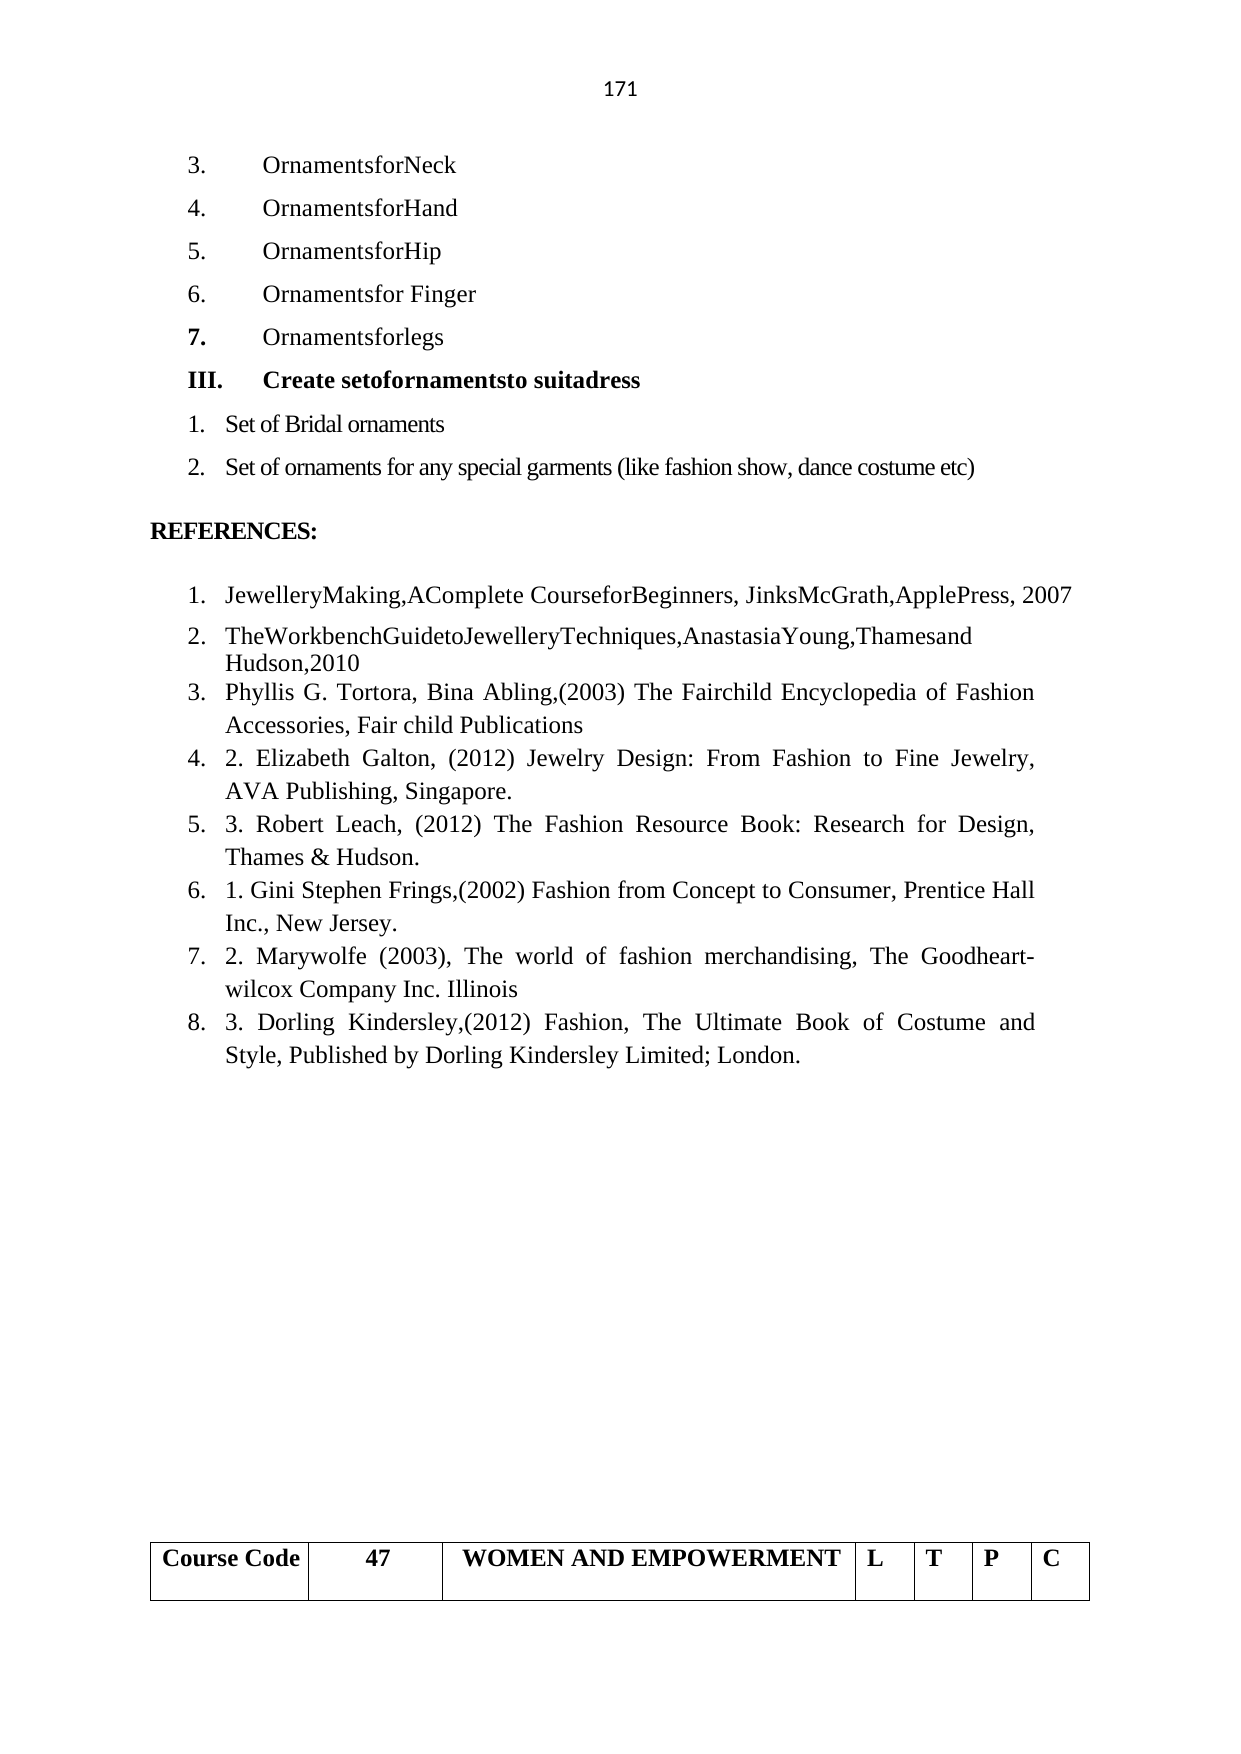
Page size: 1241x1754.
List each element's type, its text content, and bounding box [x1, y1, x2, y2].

list 3. Dorling Kindersley,(2012) Fashion, The Ultimate Book of Costume and Style, Published by Dorling Kindersley Limited; London. [187, 1007, 1036, 1069]
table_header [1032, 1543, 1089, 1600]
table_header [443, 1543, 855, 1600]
list Phyllis G. Tortora, Bina Abling,(2003) The Fairchild Encyclopedia of Fashion Accessories, Fair child Publications [187, 677, 1036, 739]
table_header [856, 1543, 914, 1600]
list TheWorkbenchGuidetoJewelleryTechniques,AnastasiaYoung,Thamesand Hudson,2010 [187, 623, 1090, 677]
list Ornamentsfor Finger [187, 279, 1090, 308]
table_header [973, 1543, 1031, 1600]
list JewelleryMaking,AComplete CourseforBeginners, JinksMcGrath,ApplePress, 2007 [187, 580, 1090, 608]
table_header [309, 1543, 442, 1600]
list Create setofornamentsto suitadress [187, 366, 1090, 394]
text REFERENCES: [150, 516, 1090, 544]
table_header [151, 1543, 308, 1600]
list Ornamentsforlegs [187, 322, 1090, 351]
list OrnamentsforHip [187, 236, 1090, 265]
list Set of Bridal ornaments [187, 409, 1090, 437]
list OrnamentsforNeck [187, 150, 1090, 179]
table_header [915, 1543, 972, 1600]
list Set of ornaments for any special garments (like fashion show, dance costume etc) [187, 452, 1090, 481]
list 1. Gini Stephen Frings,(2002) Fashion from Concept to Consumer, Prentice Hall Inc., New Jersey. [187, 875, 1036, 937]
list 2. Elizabeth Galton, (2012) Jewelry Design: From Fashion to Fine Jewelry, AVA Publishing, Singapore. [187, 743, 1036, 805]
list 3. Robert Leach, (2012) The Fashion Resource Book: Research for Design, Thames & Hudson. [187, 809, 1036, 871]
list 2. Marywolfe (2003), The world of fashion merchandising, The Goodheart-wilcox Company Inc. Illinois [187, 941, 1036, 1003]
list OrnamentsforHand [187, 193, 1090, 222]
